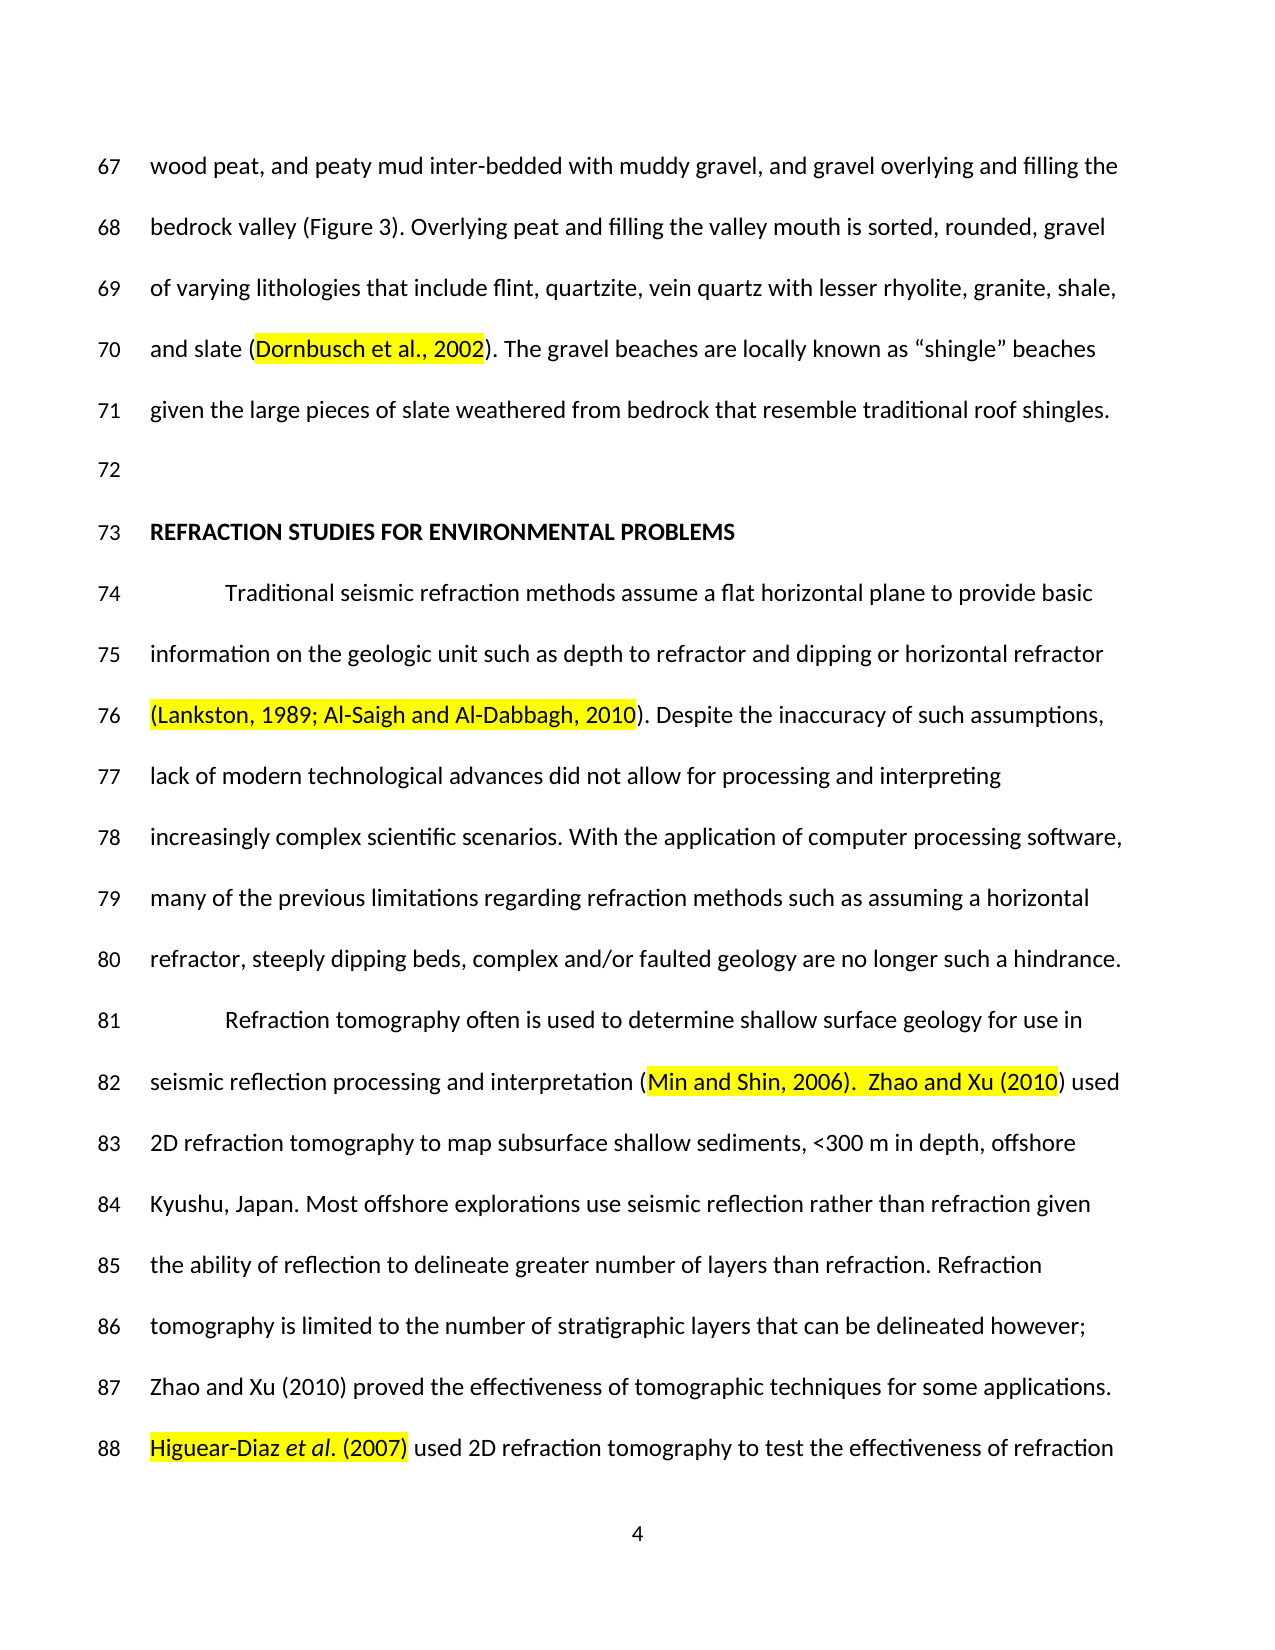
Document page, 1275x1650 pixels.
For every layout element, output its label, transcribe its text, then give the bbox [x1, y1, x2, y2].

text Traditional seismic refraction methods assume a flat horizontal plane to provide basic information on the geologic unit such as depth to refractor and dipping or horizontal refractor (Lankston, 1989; Al-Saigh and Al-Dabbagh, 2010). Despite the inaccuracy of such assumptions, lack of modern technological advances did not allow for processing and interpreting increasingly complex scientific scenarios. With the application of computer processing software, many of the previous limitations regarding refraction methods such as assuming a horizontal refractor, steeply dipping beds, complex and/or faulted geology are no longer such a hindrance. [150, 577, 1125, 974]
text REFRACTION STUDIES FOR ENVIRONMENTAL PROBLEMS [150, 516, 1125, 547]
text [150, 1004, 1125, 1462]
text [150, 150, 1125, 425]
